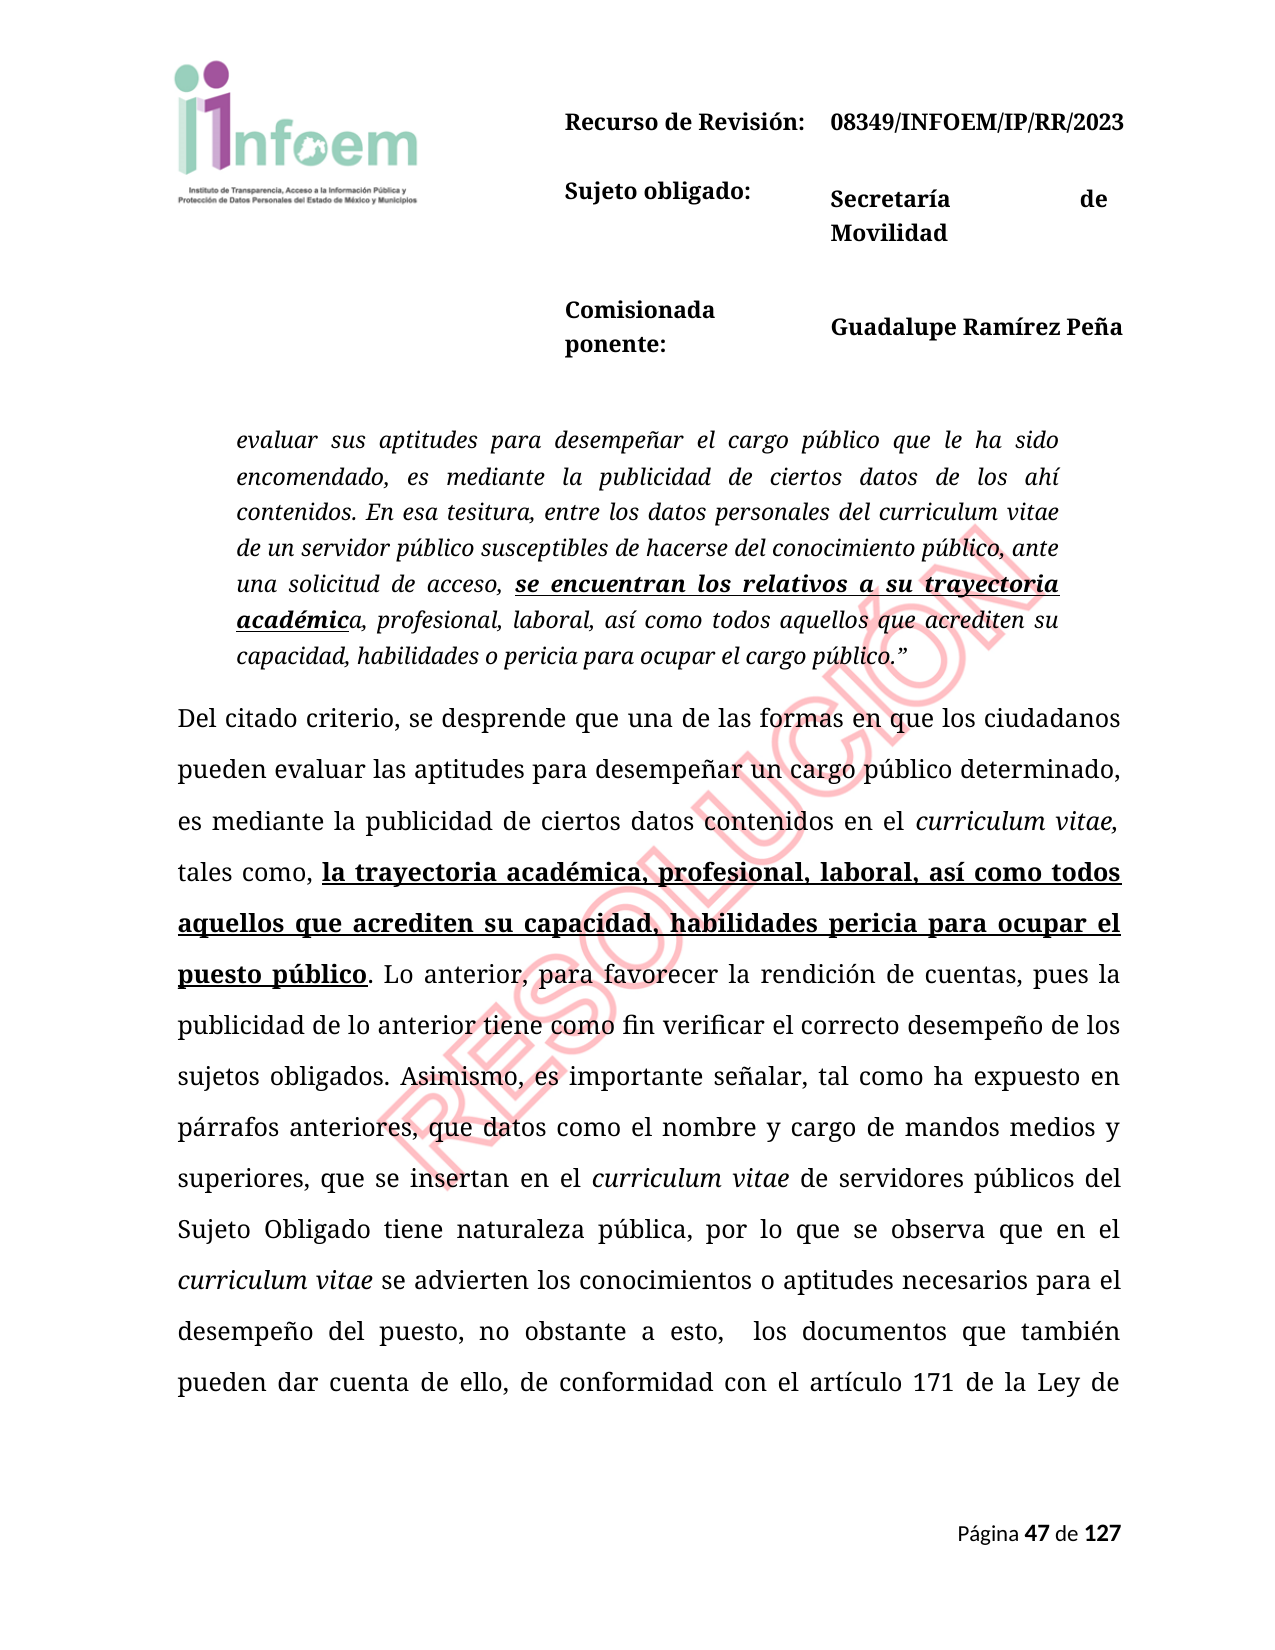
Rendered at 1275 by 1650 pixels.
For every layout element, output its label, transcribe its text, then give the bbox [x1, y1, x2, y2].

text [177, 935, 1121, 1399]
picture [54, 0, 1275, 1650]
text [236, 424, 1062, 671]
